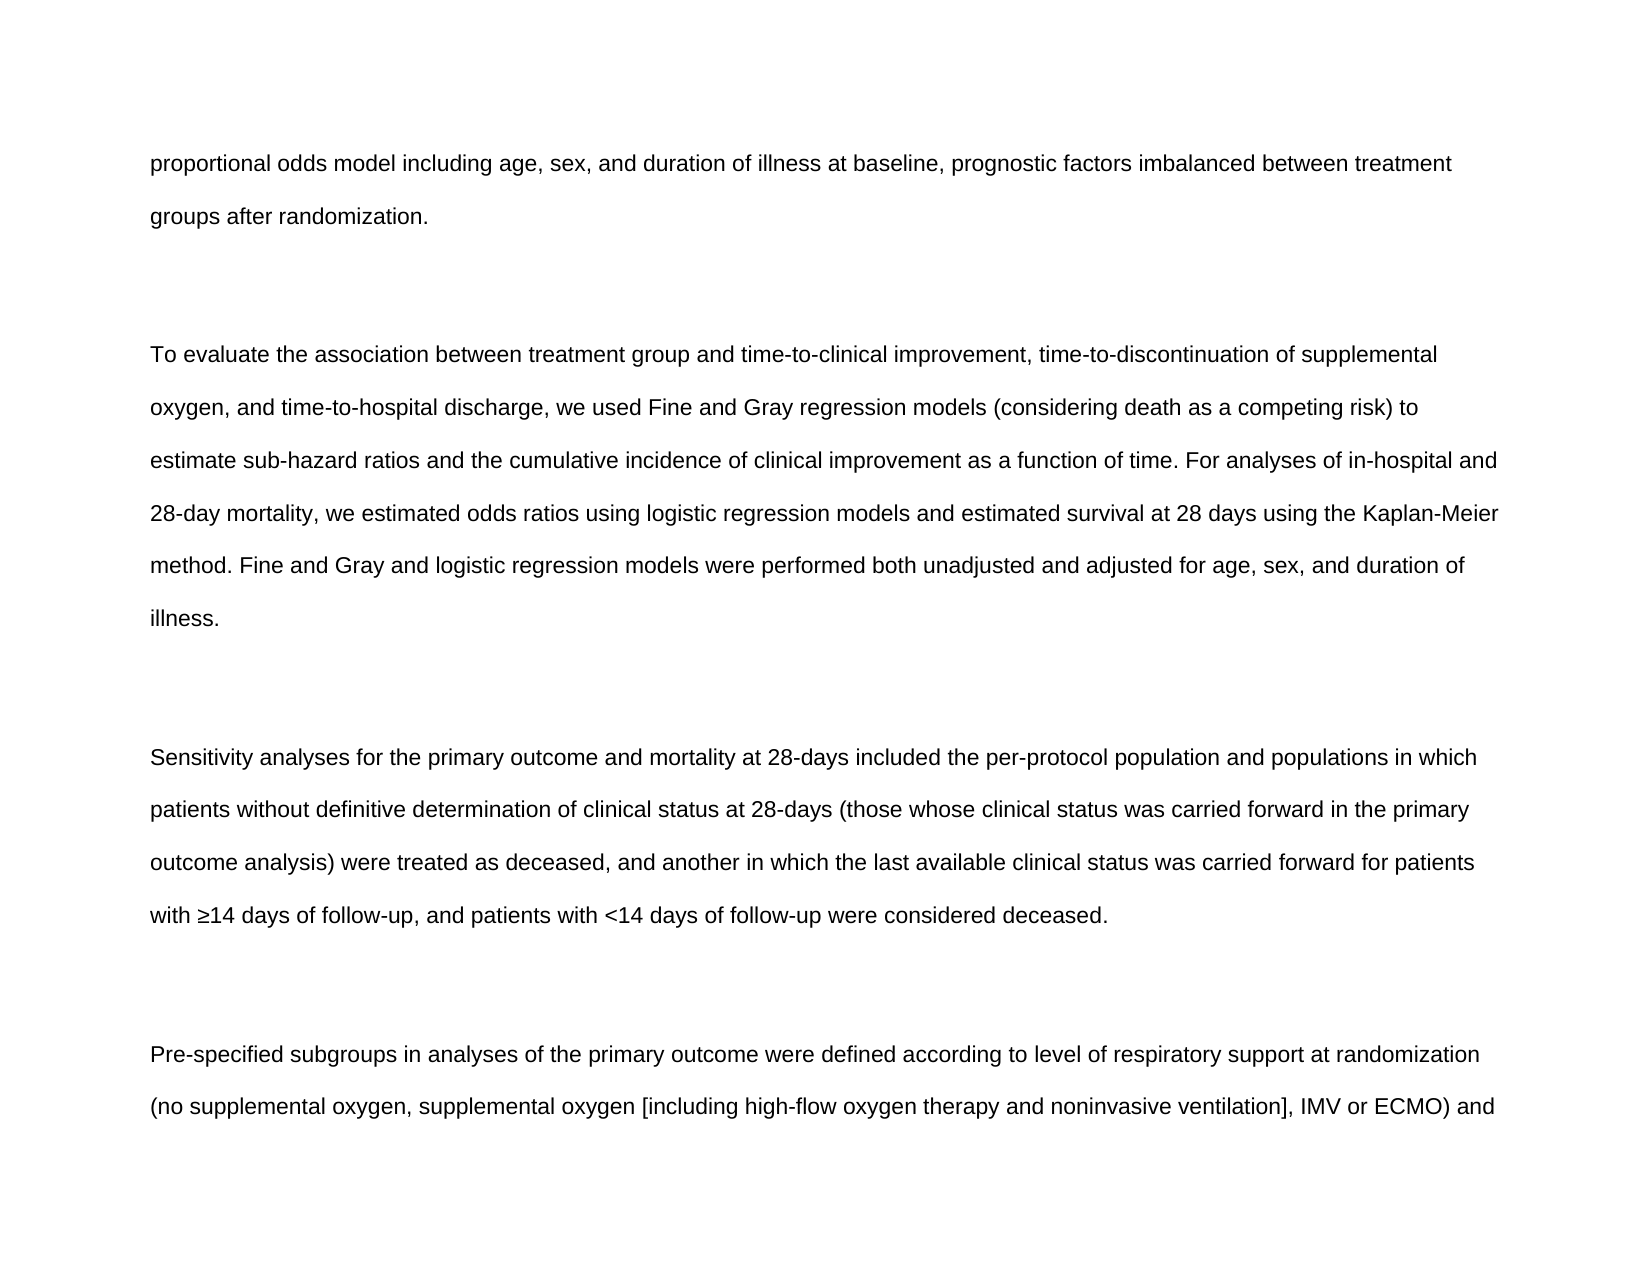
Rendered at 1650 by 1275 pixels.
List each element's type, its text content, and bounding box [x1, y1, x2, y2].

text To evaluate the association between treatment group and time-to-clinical improvement, time-to-discontinuation of supplemental oxygen, and time-to-hospital discharge, we used Fine and Gray regression models (considering death as a competing risk) to estimate sub-hazard ratios and the cumulative incidence of clinical improvement as a function of time. For analyses of in-hospital and 28-day mortality, we estimated odds ratios using logistic regression models and estimated survival at 28 days using the Kaplan-Meier method. Fine and Gray and logistic regression models were performed both unadjusted and adjusted for age, sex, and duration of illness. [150, 341, 1500, 631]
text Sensitivity analyses for the primary outcome and mortality at 28-days included the per-protocol population and populations in which patients without definitive determination of clinical status at 28-days (those whose clinical status was carried forward in the primary outcome analysis) were treated as deceased, and another in which the last available clinical status was carried forward for patients with ≥14 days of follow-up, and patients with <14 days of follow-up were considered deceased. [150, 744, 1500, 928]
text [150, 1041, 1500, 1120]
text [150, 150, 1500, 229]
